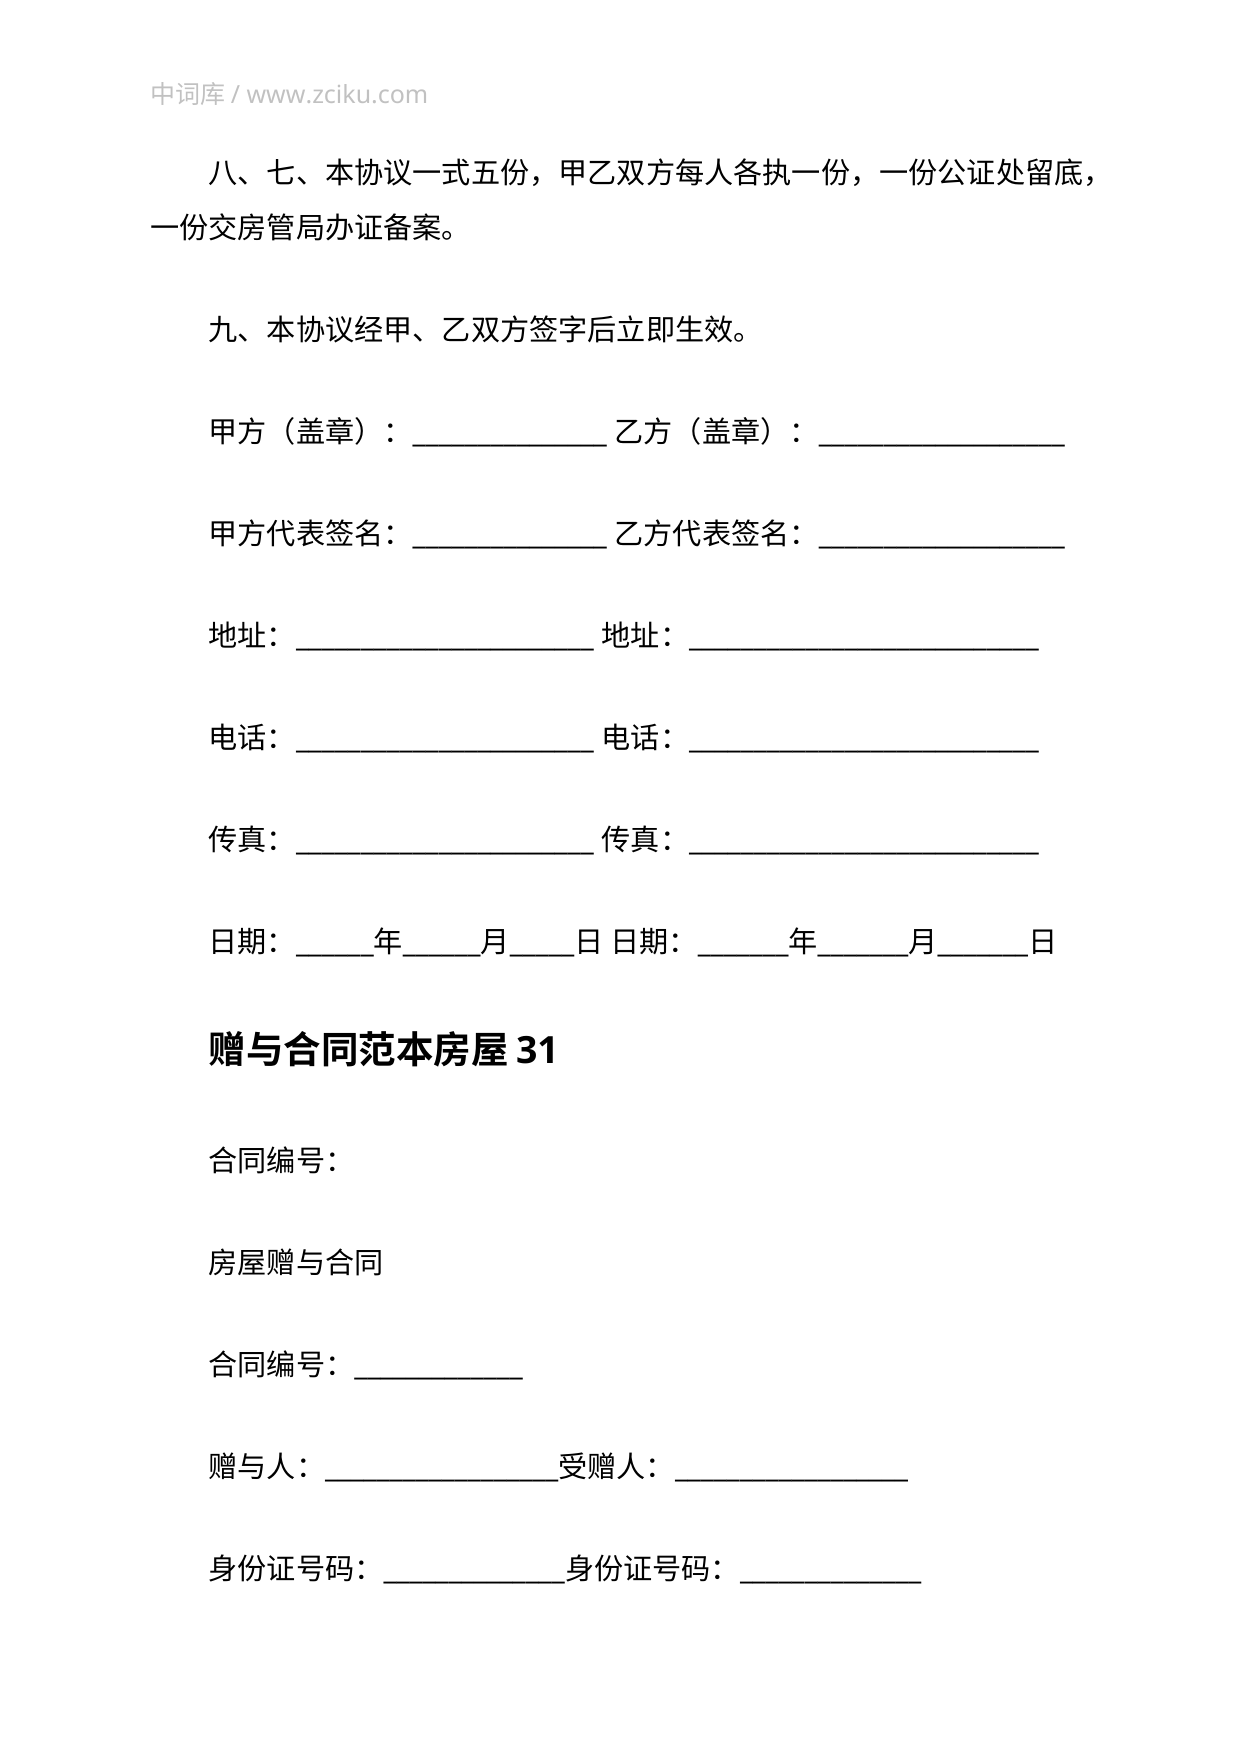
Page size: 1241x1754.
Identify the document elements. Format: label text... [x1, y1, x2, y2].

text 电话：_______________________ 电话：___________________________ [150, 714, 1090, 757]
text 九、本协议经甲、乙双方签字后立即生效。 [150, 307, 1090, 349]
text 日期：______年______月_____日 日期：_______年_______月_______日 [150, 918, 1090, 961]
text 甲方（盖章）：_______________ 乙方（盖章）：___________________ [150, 408, 1090, 451]
text 赠与人：__________________受赠人：__________________ [150, 1443, 1090, 1486]
text 甲方代表签名：_______________ 乙方代表签名：___________________ [150, 510, 1090, 553]
text 合同编号： [150, 1138, 1090, 1180]
text 身份证号码：______________身份证号码：______________ [150, 1545, 1090, 1588]
text 传真：_______________________ 传真：___________________________ [150, 816, 1090, 859]
text 地址：_______________________ 地址：___________________________ [150, 612, 1090, 655]
text 八、七、本协议一式五份，甲乙双方每人各执一份，一份公证处留底，一份交房管局办证备案。 [150, 150, 1090, 247]
text 合同编号：_____________ [150, 1341, 1090, 1384]
text 房屋赠与合同 [150, 1240, 1090, 1282]
text 赠与合同范本房屋31 [150, 1020, 1090, 1075]
